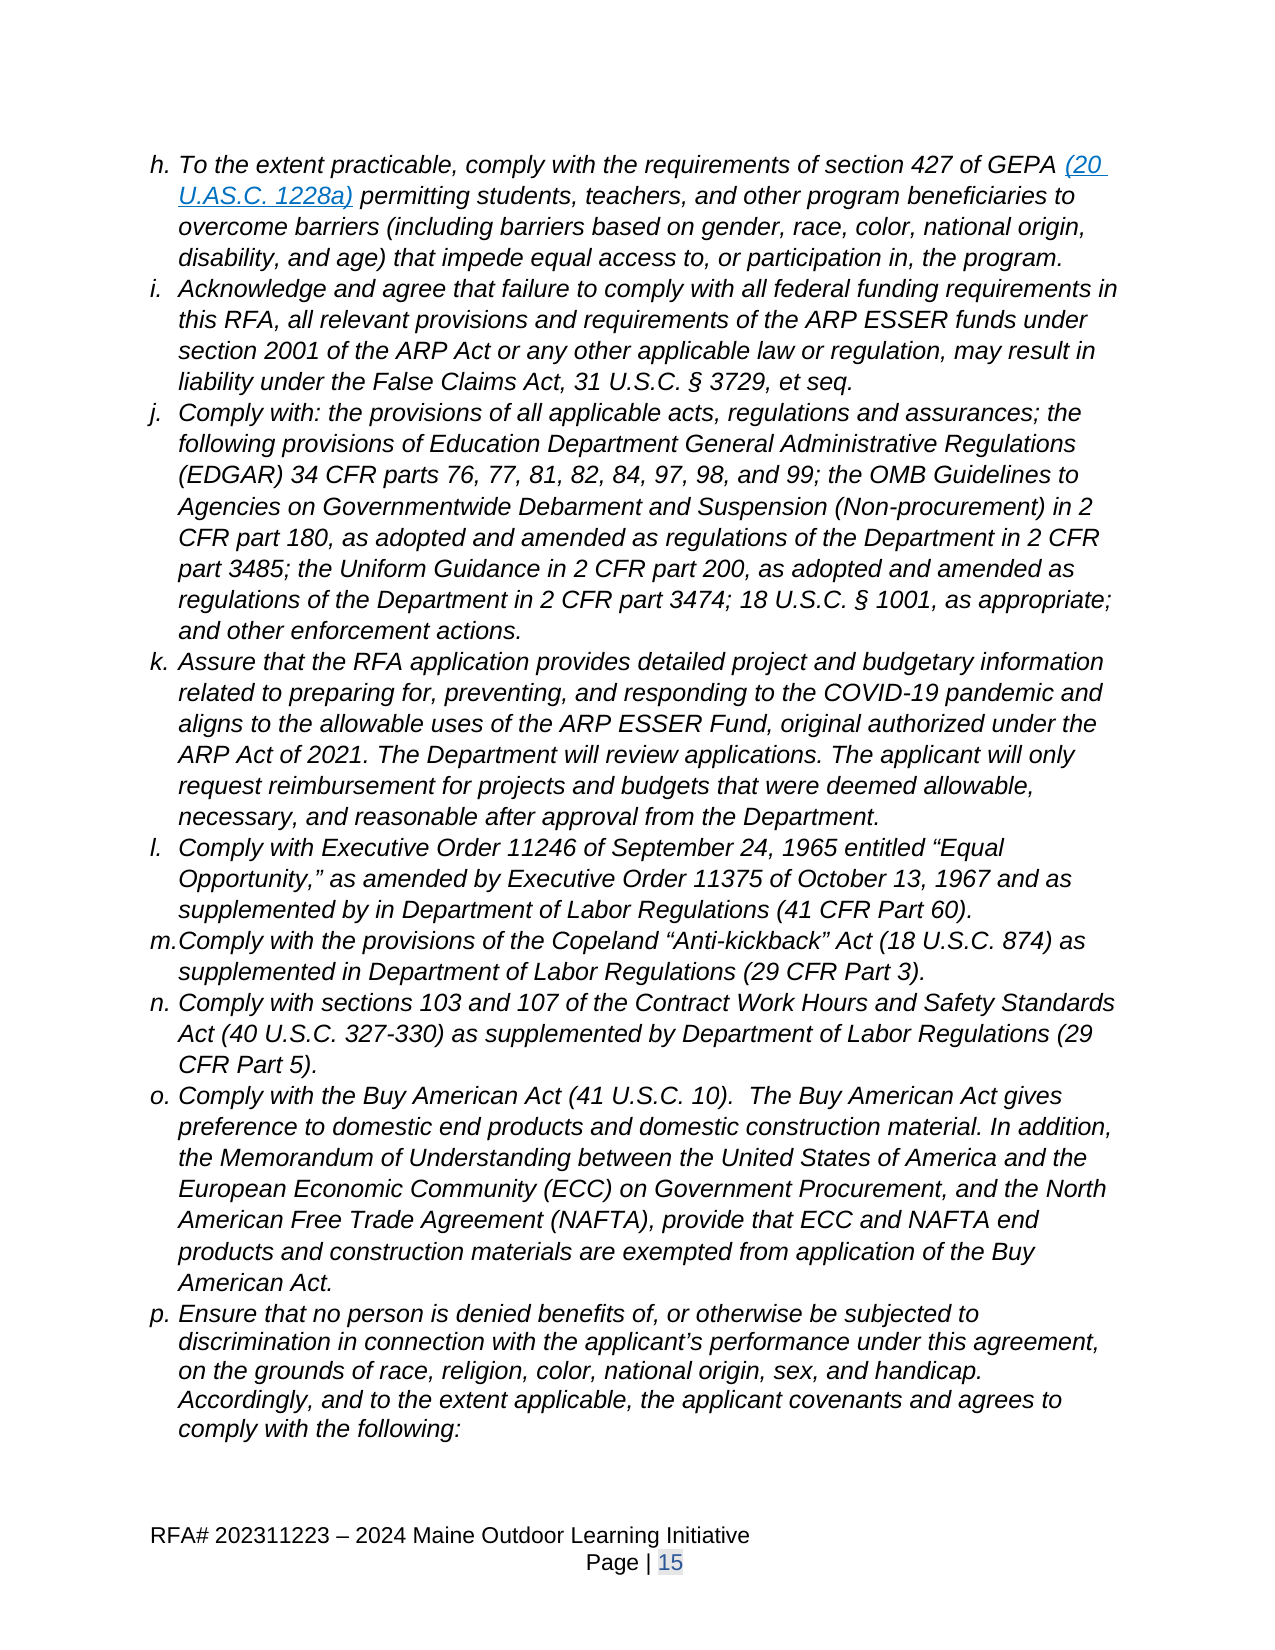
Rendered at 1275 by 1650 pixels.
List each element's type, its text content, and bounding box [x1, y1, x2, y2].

list Assure that the RFA application provides detailed project and budgetary information related to preparing for, preventing, and responding to the COVID-19 pandemic and aligns to the allowable uses of the ARP ESSER Fund, original authorized under the ARP Act of 2021. The Department will review applications. The applicant will only request reimbursement for projects and budgets that were deemed allowable, necessary, and reasonable after approval from the Department. [150, 647, 1125, 831]
list Comply with sections 103 and 107 of the Contract Work Hours and Safety Standards Act (40 U.S.C. 327-330) as supplemented by Department of Labor Regulations (29 CFR Part 5). [150, 988, 1125, 1079]
list To the extent practicable, comply with the requirements of section 427 of GEPA (20 U.AS.C. 1228a) permitting students, teachers, and other program beneficiaries to overcome barriers (including barriers based on gender, race, color, national origin, disability, and age) that impede equal access to, or participation in, the program. [150, 150, 1125, 272]
list Ensure that no person is denied benefits of, or otherwise be subjected to discrimination in connection with the applicant’s performance under this agreement, on the grounds of race, religion, color, national origin, sex, and handicap. Accordingly, and to the extent applicable, the applicant covenants and agrees to comply with the following: [150, 1298, 1125, 1442]
list Acknowledge and agree that failure to comply with all federal funding requirements in this RFA, all relevant provisions and requirements of the ARP ESSER funds under section 2001 of the ARP Act or any other applicable law or regulation, may result in liability under the False Claims Act, 31 U.S.C. § 3729, et seq. [150, 274, 1125, 396]
list Comply with Executive Order 11246 of September 24, 1965 entitled “Equal Opportunity,” as amended by Executive Order 11375 of October 13, 1967 and as supplemented by in Department of Labor Regulations (41 CFR Part 60). [150, 833, 1125, 924]
list Comply with the Buy American Act (41 U.S.C. 10). The Buy American Act gives preference to domestic end products and domestic construction material. In addition, the Memorandum of Understanding between the United States of America and the European Economic Community (ECC) on Government Procurement, and the North American Free Trade Agreement (NAFTA), provide that ECC and NAFTA end products and construction materials are exempted from application of the Buy American Act. [150, 1081, 1125, 1296]
list Comply with the provisions of the Copeland “Anti-kickback” Act (18 U.S.C. 874) as supplemented in Department of Labor Regulations (29 CFR Part 3). [150, 926, 1125, 986]
list Comply with: the provisions of all applicable acts, regulations and assurances; the following provisions of Education Department General Administrative Regulations (EDGAR) 34 CFR parts 76, 77, 81, 82, 84, 97, 98, and 99; the OMB Guidelines to Agencies on Governmentwide Debarment and Suspension (Non-procurement) in 2 CFR part 180, as adopted and amended as regulations of the Department in 2 CFR part 3485; the Uniform Guidance in 2 CFR part 200, as adopted and amended as regulations of the Department in 2 CFR part 3474; 18 U.S.C. § 1001, as appropriate; and other enforcement actions. [150, 398, 1125, 644]
